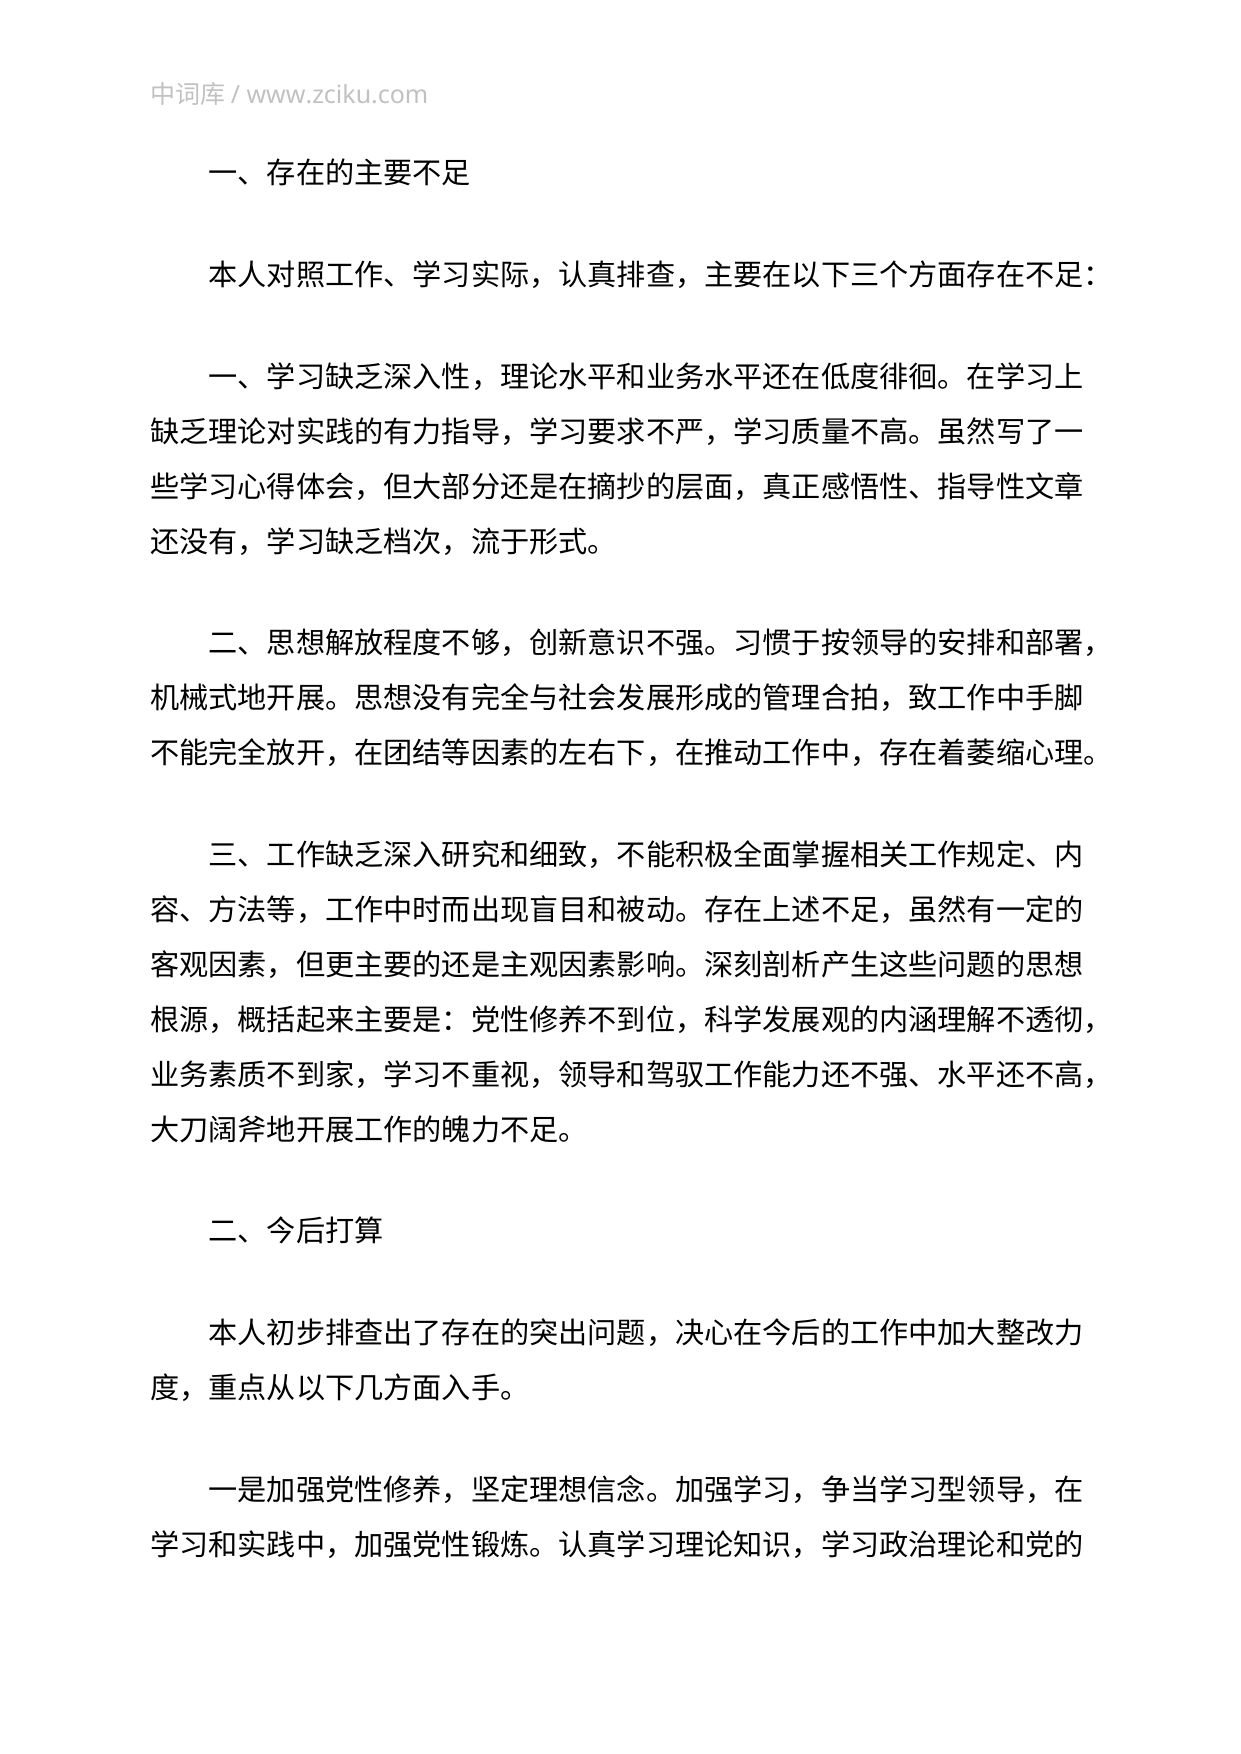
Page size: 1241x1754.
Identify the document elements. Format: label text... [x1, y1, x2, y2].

text 三、工作缺乏深入研究和细致，不能积极全面掌握相关工作规定、内容、方法等，工作中时而出现盲目和被动。存在上述不足，虽然有一定的客观因素，但更主要的还是主观因素影响。深刻剖析产生这些问题的思想根源，概括起来主要是：党性修养不到位，科学发展观的内涵理解不透彻，业务素质不到家，学习不重视，领导和驾驭工作能力还不强、水平还不高，大刀阔斧地开展工作的魄力不足。 [150, 832, 1090, 1148]
text 一、学习缺乏深入性，理论水平和业务水平还在低度徘徊。在学习上缺乏理论对实践的有力指导，学习要求不严，学习质量不高。虽然写了一些学习心得体会，但大部分还是在摘抄的层面，真正感悟性、指导性文章还没有，学习缺乏档次，流于形式。 [150, 353, 1090, 561]
text 本人对照工作、学习实际，认真排查，主要在以下三个方面存在不足： [150, 252, 1090, 294]
text 二、今后打算 [150, 1208, 1090, 1250]
text 本人初步排查出了存在的突出问题，决心在今后的工作中加大整改力度，重点从以下几方面入手。 [150, 1309, 1090, 1407]
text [150, 1466, 1090, 1563]
text 一、存在的主要不足 [150, 150, 1090, 192]
text 二、思想解放程度不够，创新意识不强。习惯于按领导的安排和部署，机械式地开展。思想没有完全与社会发展形成的管理合拍，致工作中手脚不能完全放开，在团结等因素的左右下，在推动工作中，存在着萎缩心理。 [150, 620, 1090, 772]
